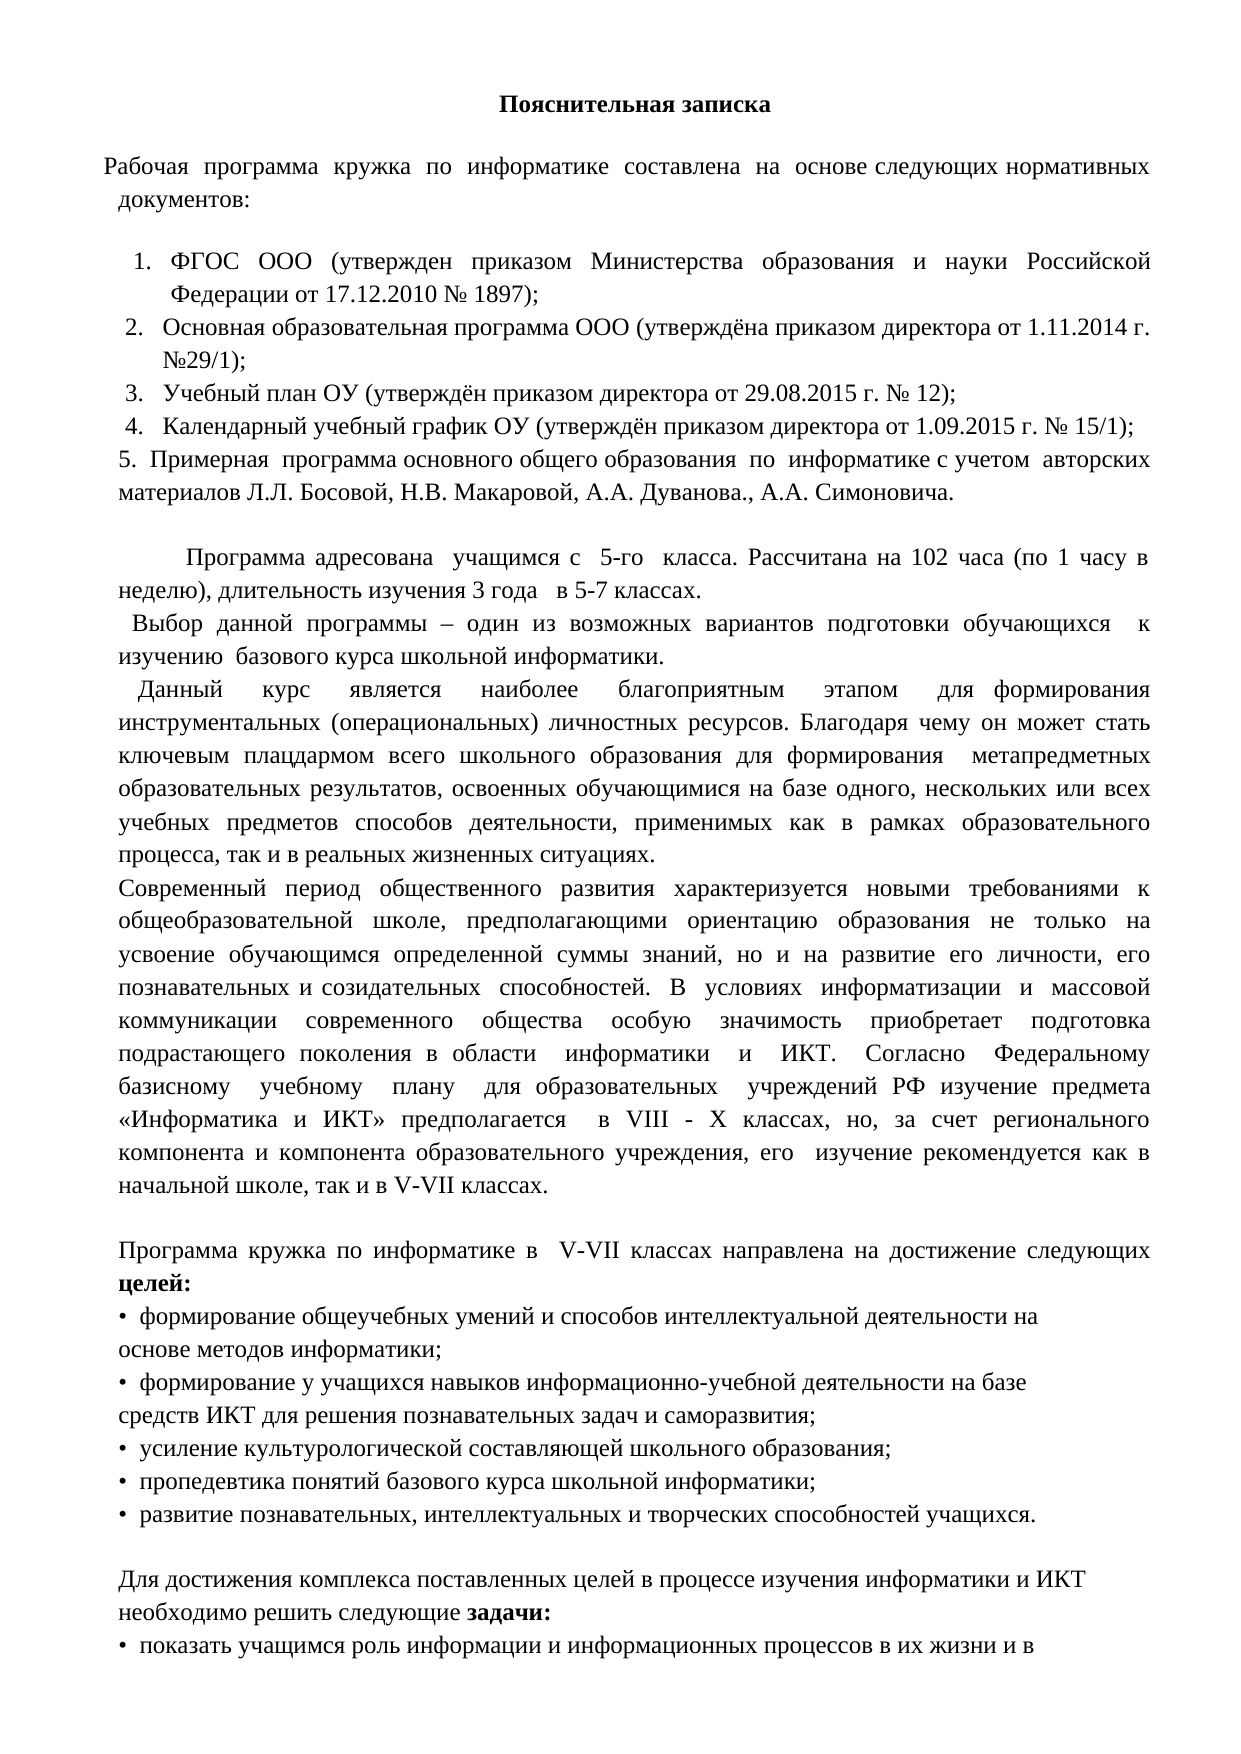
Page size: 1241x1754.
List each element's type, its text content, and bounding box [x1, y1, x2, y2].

text Современный период общественного развития характеризуется новыми требованиями к общеобразовательной школе, предполагающими ориентацию образования не только на усвоение обучающимся определенной суммы знаний, но и на развитие его личности, его познавательных и созидательных способностей. В условиях информатизации и массовой коммуникации современного общества особую значимость приобретает подготовка подрастающего поколения в области информатики и ИКТ. Согласно Федеральному базисному учебному плану для образовательных учреждений РФ изучение предмета «Информатика и ИКТ» предполагается в VIII - X классах, но, за счет регионального компонента и компонента образовательного учреждения, его изучение рекомендуется как в начальной школе, так и в V-VII классах. [118, 873, 1152, 1198]
text • показать учащимся роль информации и информационных процессов в их жизни и в [118, 1630, 1152, 1659]
text Пояснительная записка [118, 89, 1152, 117]
text средств ИКТ для решения познавательных задач и саморазвития; [118, 1400, 1152, 1429]
text Программа адресована учащимся с 5-го класса. Рассчитана на 102 часа (по 1 часу в неделю), длительность изучения 3 года в 5-7 классах. [118, 542, 1152, 604]
text • формирование у учащихся навыков информационно-учебной деятельности на базе [118, 1367, 1152, 1396]
text Данный курс является наиболее благоприятным этапом для формирования инструментальных (операциональных) личностных ресурсов. Благодаря чему он может стать ключевым плацдармом всего школьного образования для формирования метапредметных образовательных результатов, освоенных обучающимися на базе одного, нескольких или всех учебных предметов способов деятельности, применимых как в рамках образовательного процесса, так и в реальных жизненных ситуациях. [118, 674, 1152, 868]
text • развитие познавательных, интеллектуальных и творческих способностей учащихся. [118, 1499, 1152, 1528]
text 5. Примерная программа основного общего образования по информатике с учетом авторских материалов Л.Л. Босовой, Н.В. Макаровой, А.А. Дуванова., А.А. Симоновича. [118, 444, 1152, 506]
list Основная образовательная программа ООО (утверждёна приказом директора от 1.11.2014 г. №29/1); [125, 312, 1152, 374]
text Выбор данной программы – один из возможных вариантов подготовки обучающихся к изучению базового курса школьной информатики. [118, 608, 1152, 670]
text Рабочая программа кружка по информатике составлена на основе следующих нормативных документов: [103, 151, 1152, 213]
list Календарный учебный график ОУ (утверждён приказом директора от 1.09.2015 г. № 15/1); [125, 411, 1152, 440]
list Учебный план ОУ (утверждён приказом директора от 29.08.2015 г. № 12); [125, 378, 1152, 407]
list ФГОС ООО (утвержден приказом Министерства образования и науки Российской Федерации от 17.12.2010 № 1897); [133, 246, 1152, 308]
text • формирование общеучебных умений и способов интеллектуальной деятельности на [118, 1301, 1152, 1330]
text необходимо решить следующие задачи: [118, 1597, 1152, 1626]
text Программа кружка по информатике в V-VII классах направлена на достижение следующих целей: [118, 1235, 1152, 1297]
text • пропедевтика понятий базового курса школьной информатики; [118, 1466, 1152, 1495]
text основе методов информатики; [118, 1334, 1152, 1363]
text • усиление культурологической составляющей школьного образования; [118, 1433, 1152, 1462]
text Для достижения комплекса поставленных целей в процессе изучения информатики и ИКТ [118, 1564, 1152, 1593]
